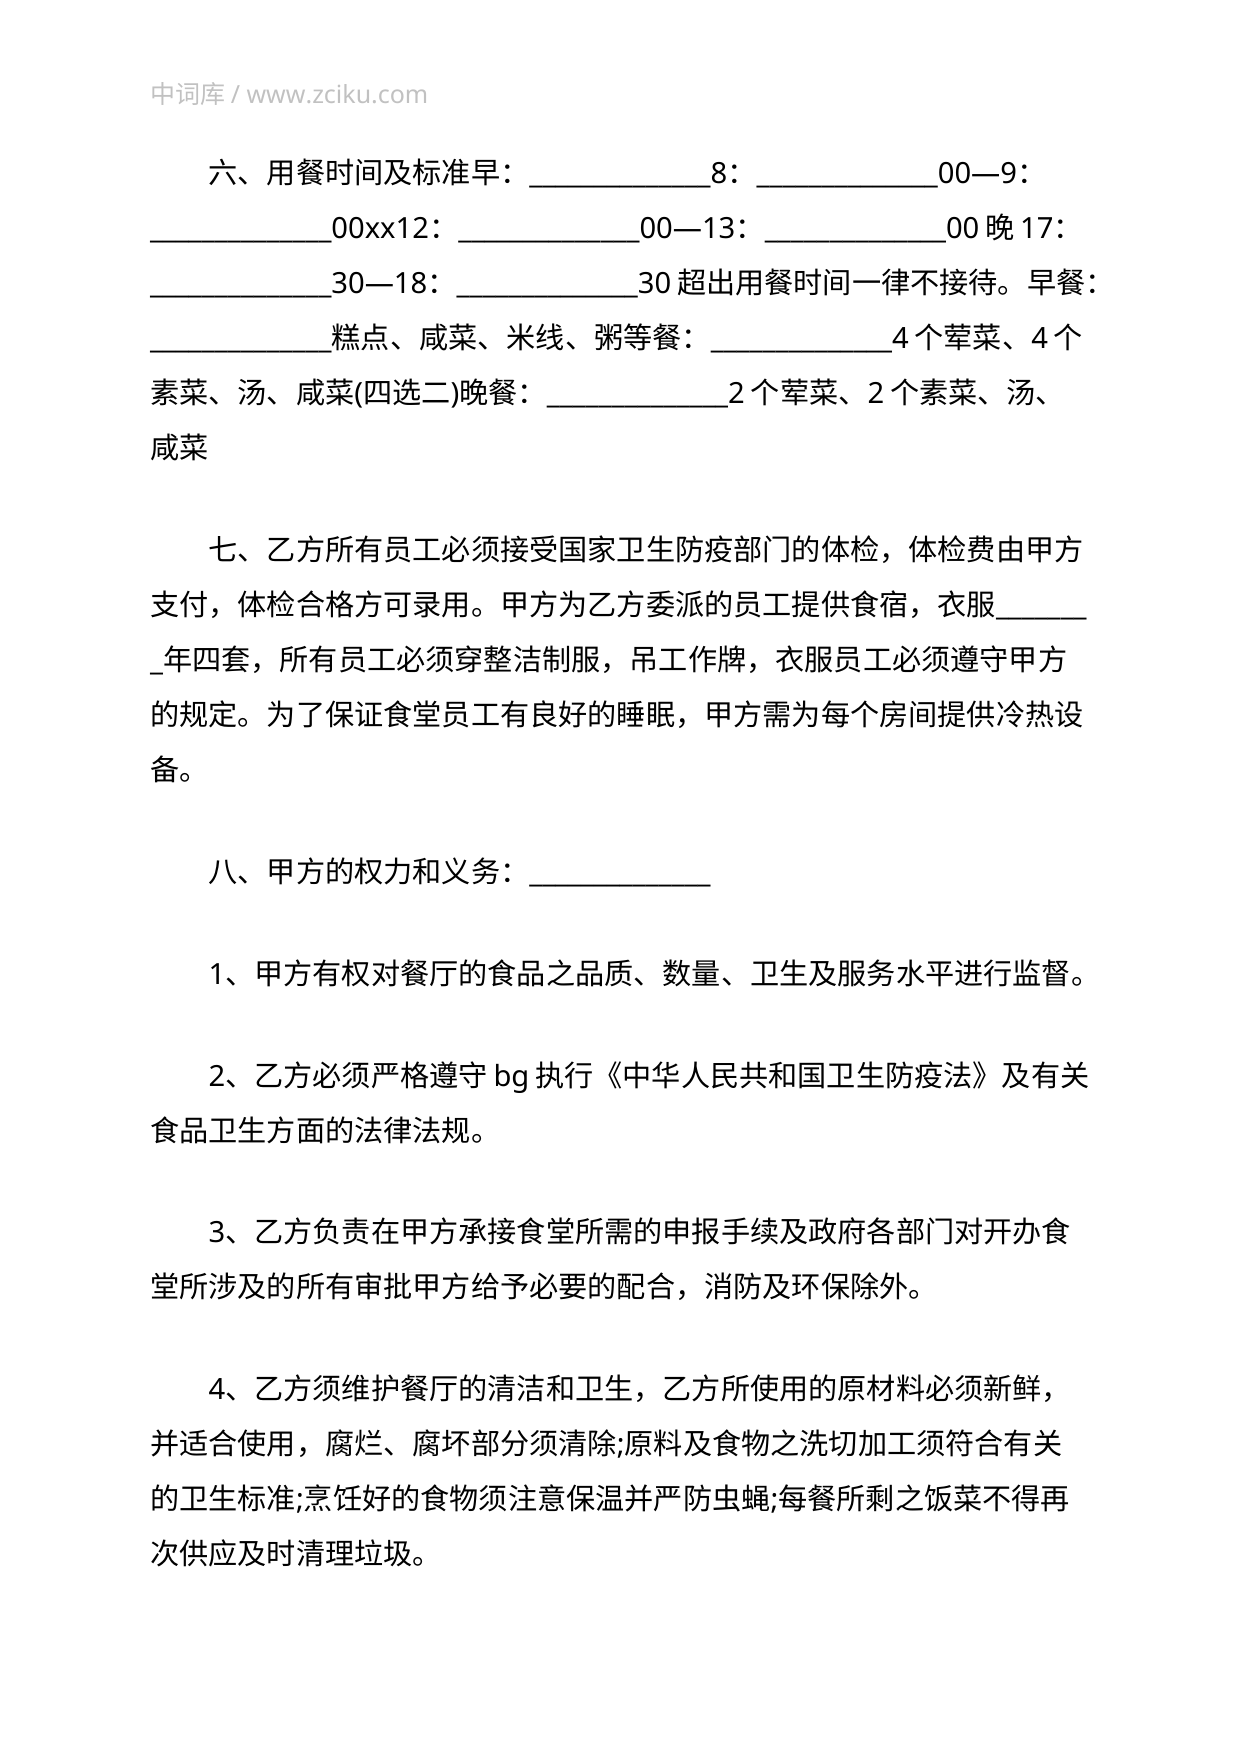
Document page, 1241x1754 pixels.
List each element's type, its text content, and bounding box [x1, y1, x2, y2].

text 七、乙方所有员工必须接受国家卫生防疫部门的体检，体检费由甲方支付，体检合格方可录用。甲方为乙方委派的员工提供食宿，衣服________年四套，所有员工必须穿整洁制服，吊工作牌，衣服员工必须遵守甲方的规定。为了保证食堂员工有良好的睡眠，甲方需为每个房间提供冷热设备。 [150, 527, 1090, 789]
text 2、乙方必须严格遵守bg执行《中华人民共和国卫生防疫法》及有关食品卫生方面的法律法规。 [150, 1052, 1090, 1149]
text 4、乙方须维护餐厅的清洁和卫生，乙方所使用的原材料必须新鲜，并适合使用，腐烂、腐坏部分须清除;原料及食物之洗切加工须符合有关的卫生标准;烹饪好的食物须注意保温并严防虫蝇;每餐所剩之饭菜不得再次供应及时清理垃圾。 [150, 1366, 1090, 1573]
text 1、甲方有权对餐厅的食品之品质、数量、卫生及服务水平进行监督。 [150, 950, 1090, 993]
text 3、乙方负责在甲方承接食堂所需的申报手续及政府各部门对开办食堂所涉及的所有审批甲方给予必要的配合，消防及环保除外。 [150, 1209, 1090, 1306]
text 八、甲方的权力和义务：______________ [150, 848, 1090, 891]
text 六、用餐时间及标准早：______________8：______________00—9：______________00xx12：______________00—13：______________00晚17：______________30—18：______________30超出用餐时间一律不接待。早餐：______________糕点、咸菜、米线、粥等餐：______________4个荤菜、4个素菜、汤、咸菜(四选二)晚餐：______________2个荤菜、2个素菜、汤、咸菜 [150, 150, 1090, 467]
